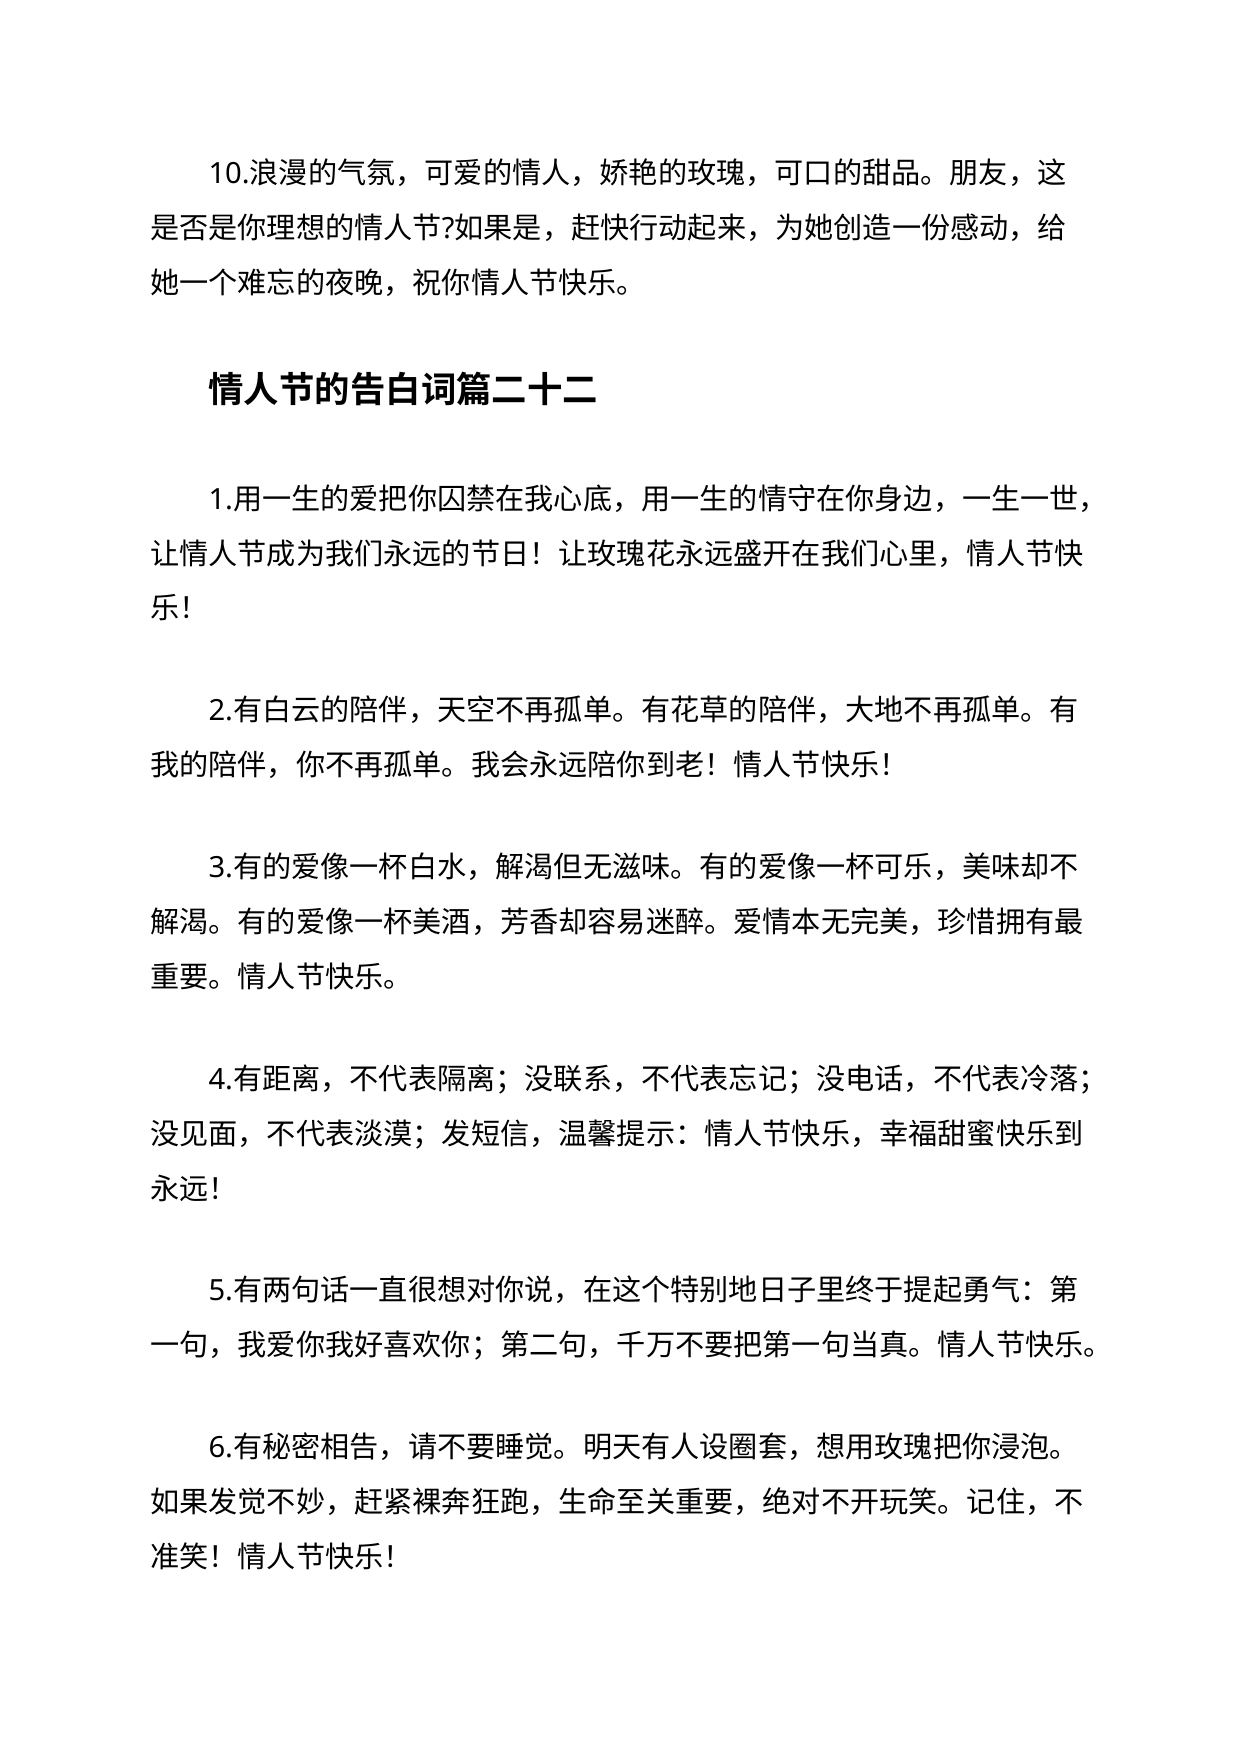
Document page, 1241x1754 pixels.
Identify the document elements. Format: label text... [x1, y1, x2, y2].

text 3.有的爱像一杯白水，解渴但无滋味。有的爱像一杯可乐，美味却不解渴。有的爱像一杯美酒，芳香却容易迷醉。爱情本无完美，珍惜拥有最重要。情人节快乐。 [150, 844, 1090, 996]
text 6.有秘密相告，请不要睡觉。明天有人设圈套，想用玫瑰把你浸泡。如果发觉不妙，赶紧裸奔狂跑，生命至关重要，绝对不开玩笑。记住，不准笑！情人节快乐！ [150, 1424, 1090, 1576]
text 2.有白云的陪伴，天空不再孤单。有花草的陪伴，大地不再孤单。有我的陪伴，你不再孤单。我会永远陪你到老！情人节快乐！ [150, 687, 1090, 784]
text 4.有距离，不代表隔离；没联系，不代表忘记；没电话，不代表冷落；没见面，不代表淡漠；发短信，温馨提示：情人节快乐，幸福甜蜜快乐到永远！ [150, 1055, 1090, 1207]
text 10.浪漫的气氛，可爱的情人，娇艳的玫瑰，可口的甜品。朋友，这是否是你理想的情人节?如果是，赶快行动起来，为她创造一份感动，给她一个难忘的夜晚，祝你情人节快乐。 [150, 150, 1090, 302]
text 情人节的告白词篇二十二 [150, 362, 1090, 413]
text 1.用一生的爱把你囚禁在我心底，用一生的情守在你身边，一生一世，让情人节成为我们永远的节日！让玫瑰花永远盛开在我们心里，情人节快乐！ [150, 475, 1090, 627]
text 5.有两句话一直很想对你说，在这个特别地日子里终于提起勇气：第一句，我爱你我好喜欢你；第二句，千万不要把第一句当真。情人节快乐。 [150, 1267, 1090, 1364]
